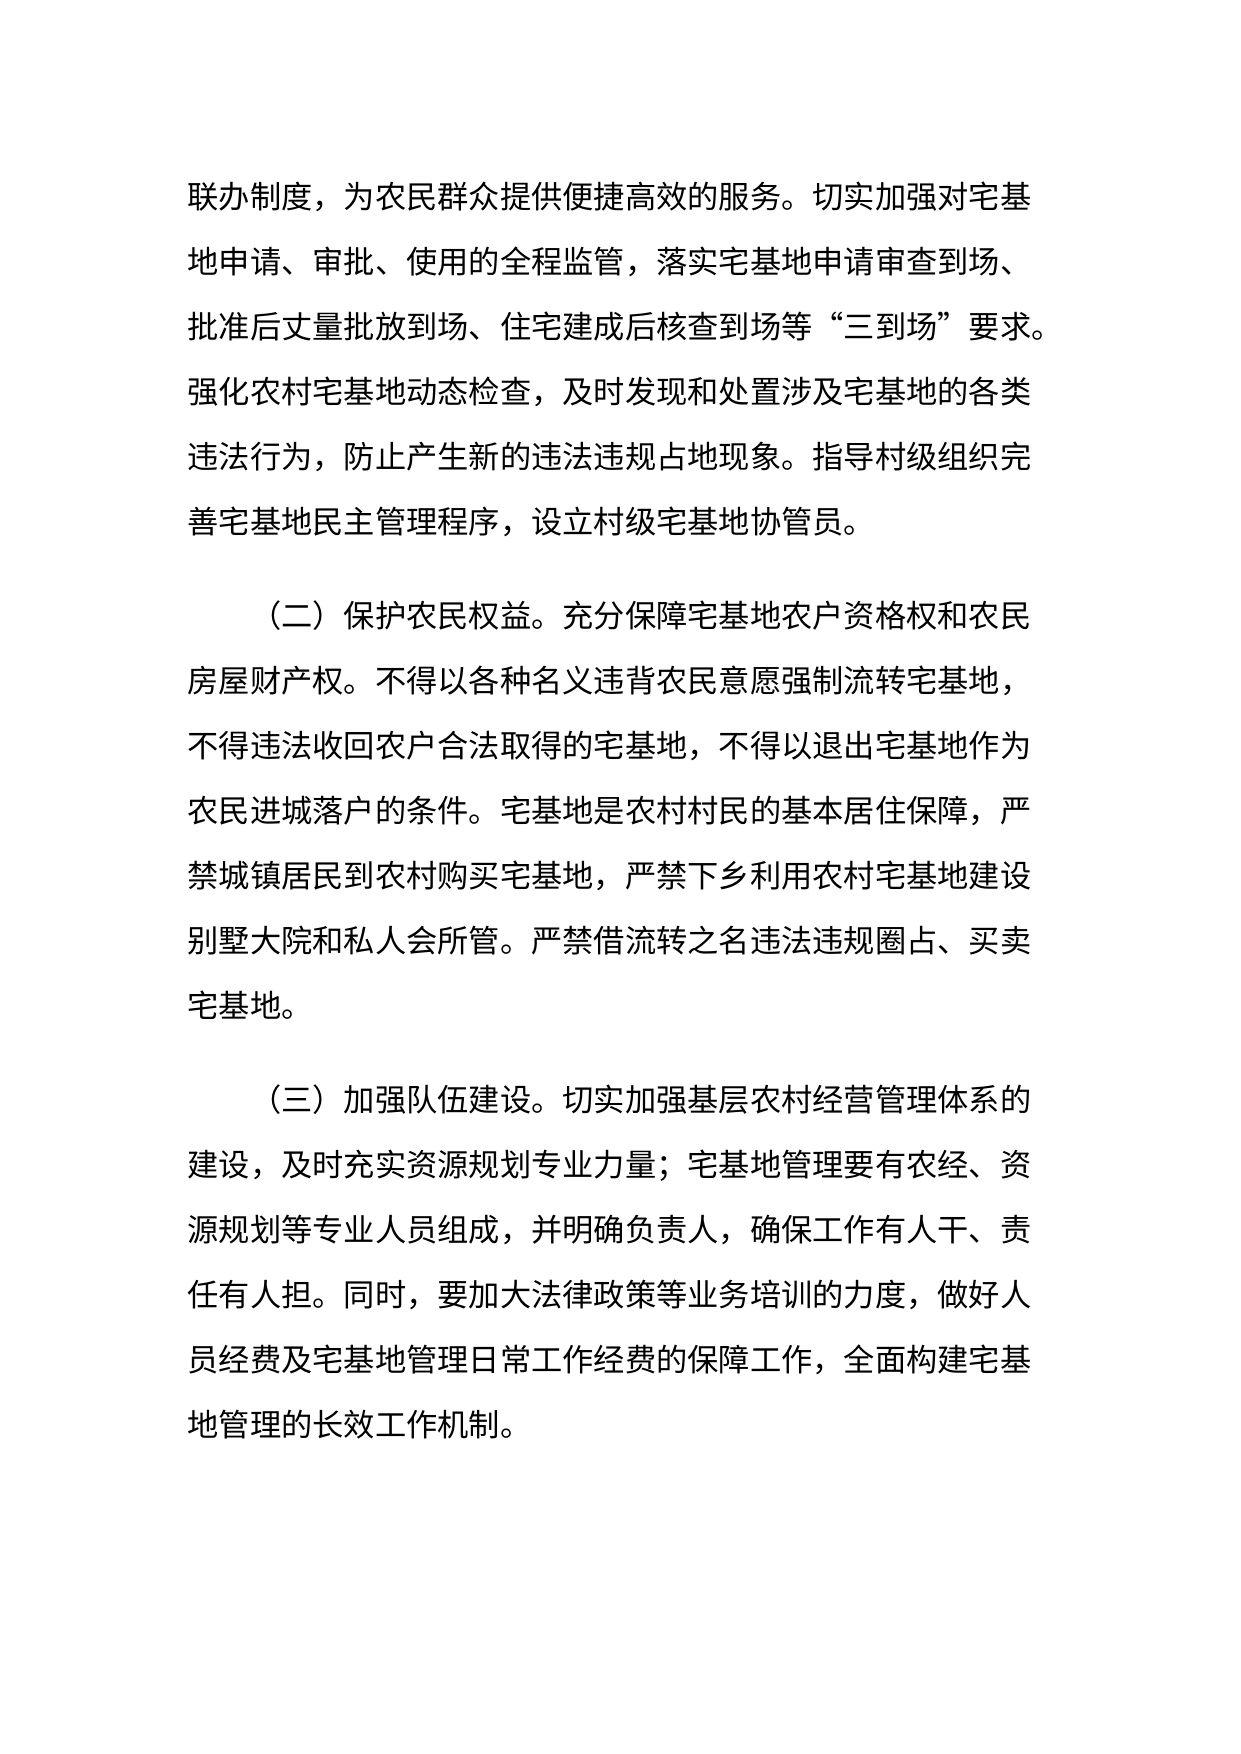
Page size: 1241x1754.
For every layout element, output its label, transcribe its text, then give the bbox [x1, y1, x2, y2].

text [187, 162, 1053, 552]
text （二）保护农民权益。充分保障宅基地农户资格权和农民房屋财产权。不得以各种名义违背农民意愿强制流转宅基地，不得违法收回农户合法取得的宅基地，不得以退出宅基地作为农民进城落户的条件。宅基地是农村村民的基本居住保障，严禁城镇居民到农村购买宅基地，严禁下乡利用农村宅基地建设别墅大院和私人会所管。严禁借流转之名违法违规圈占、买卖宅基地。 [187, 581, 1053, 1036]
text （三）加强队伍建设。切实加强基层农村经营管理体系的建设，及时充实资源规划专业力量；宅基地管理要有农经、资源规划等专业人员组成，并明确负责人，确保工作有人干、责任有人担。同时，要加大法律政策等业务培训的力度，做好人员经费及宅基地管理日常工作经费的保障工作，全面构建宅基地管理的长效工作机制。 [187, 1065, 1053, 1455]
